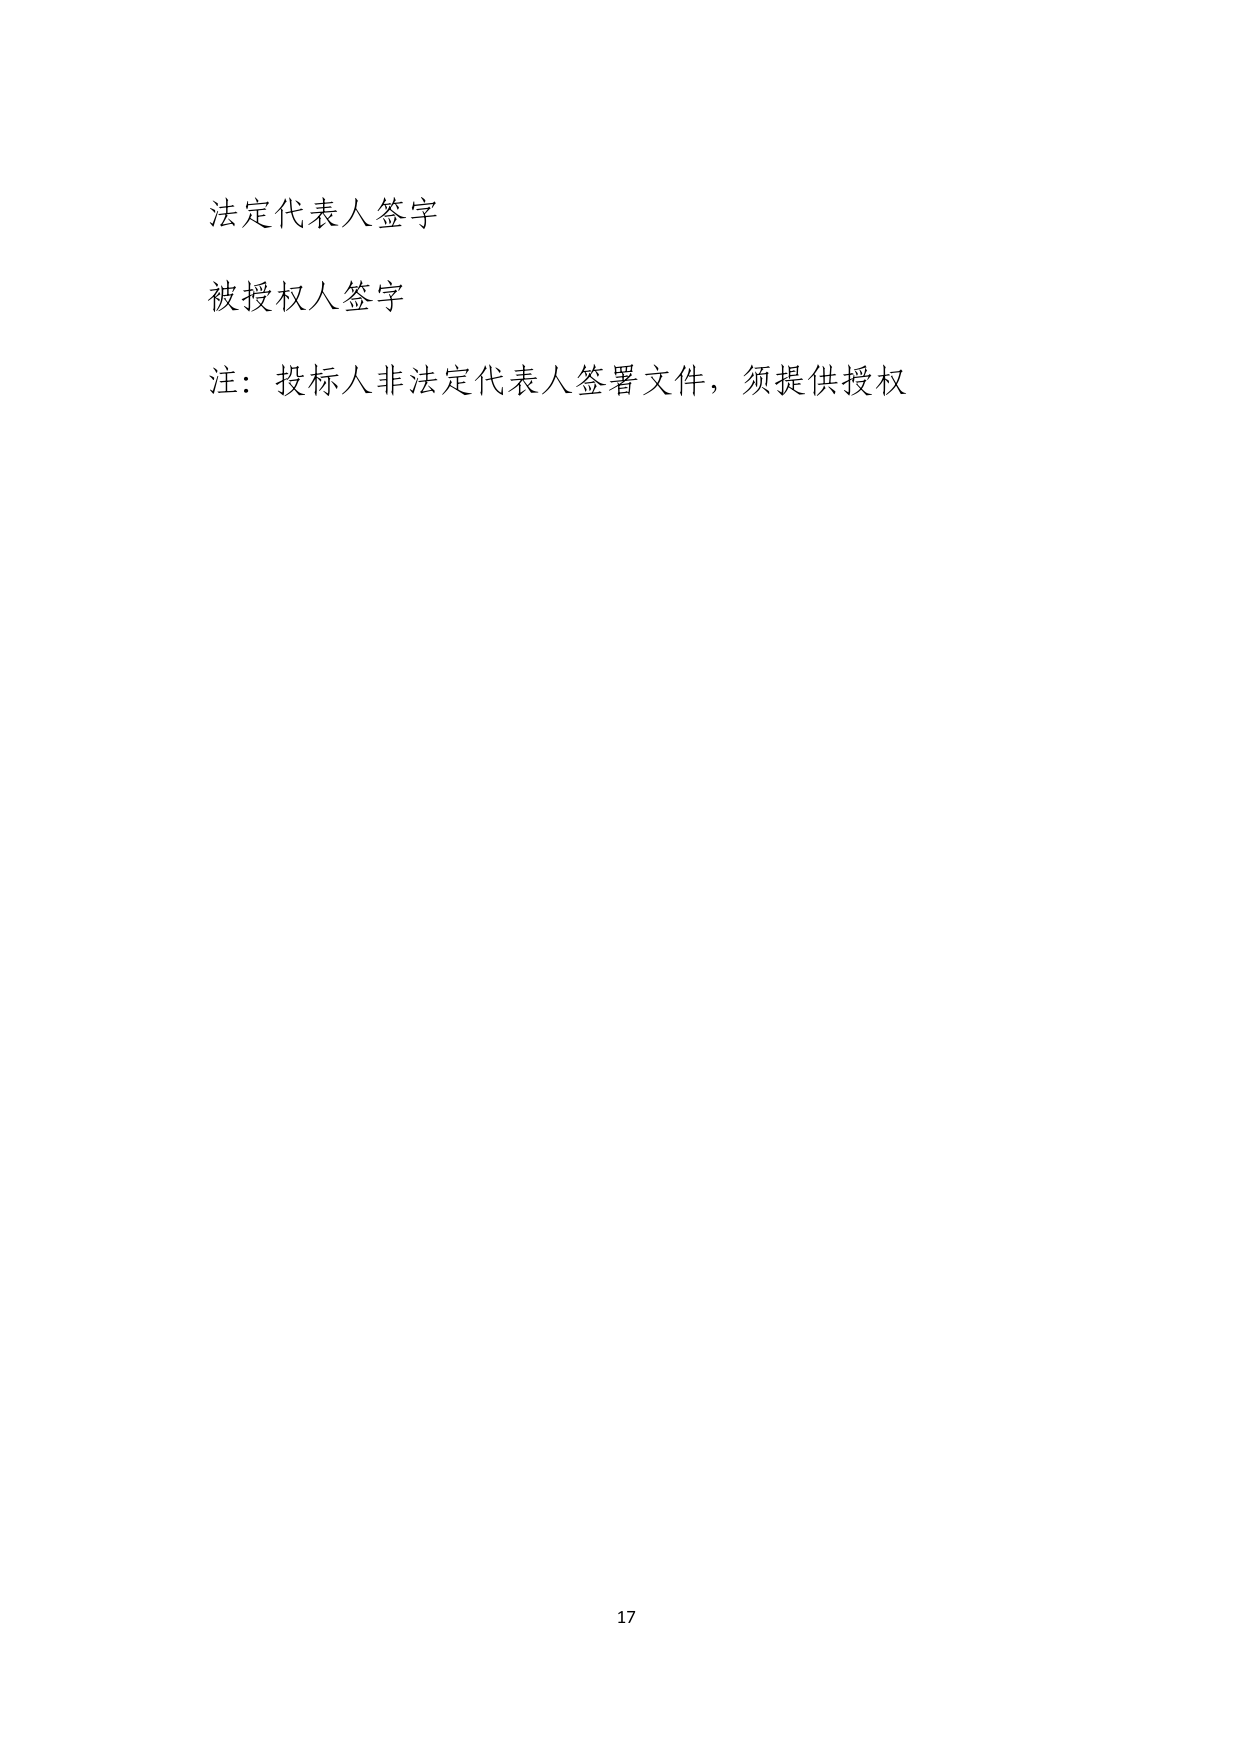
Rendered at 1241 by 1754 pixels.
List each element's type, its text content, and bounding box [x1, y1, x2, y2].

text 注：投标人非法定代表人签署文件，须提供授权 [207, 346, 1087, 411]
text 法定代表人签字 [207, 178, 1087, 243]
text 被授权人签字 [207, 262, 1087, 327]
